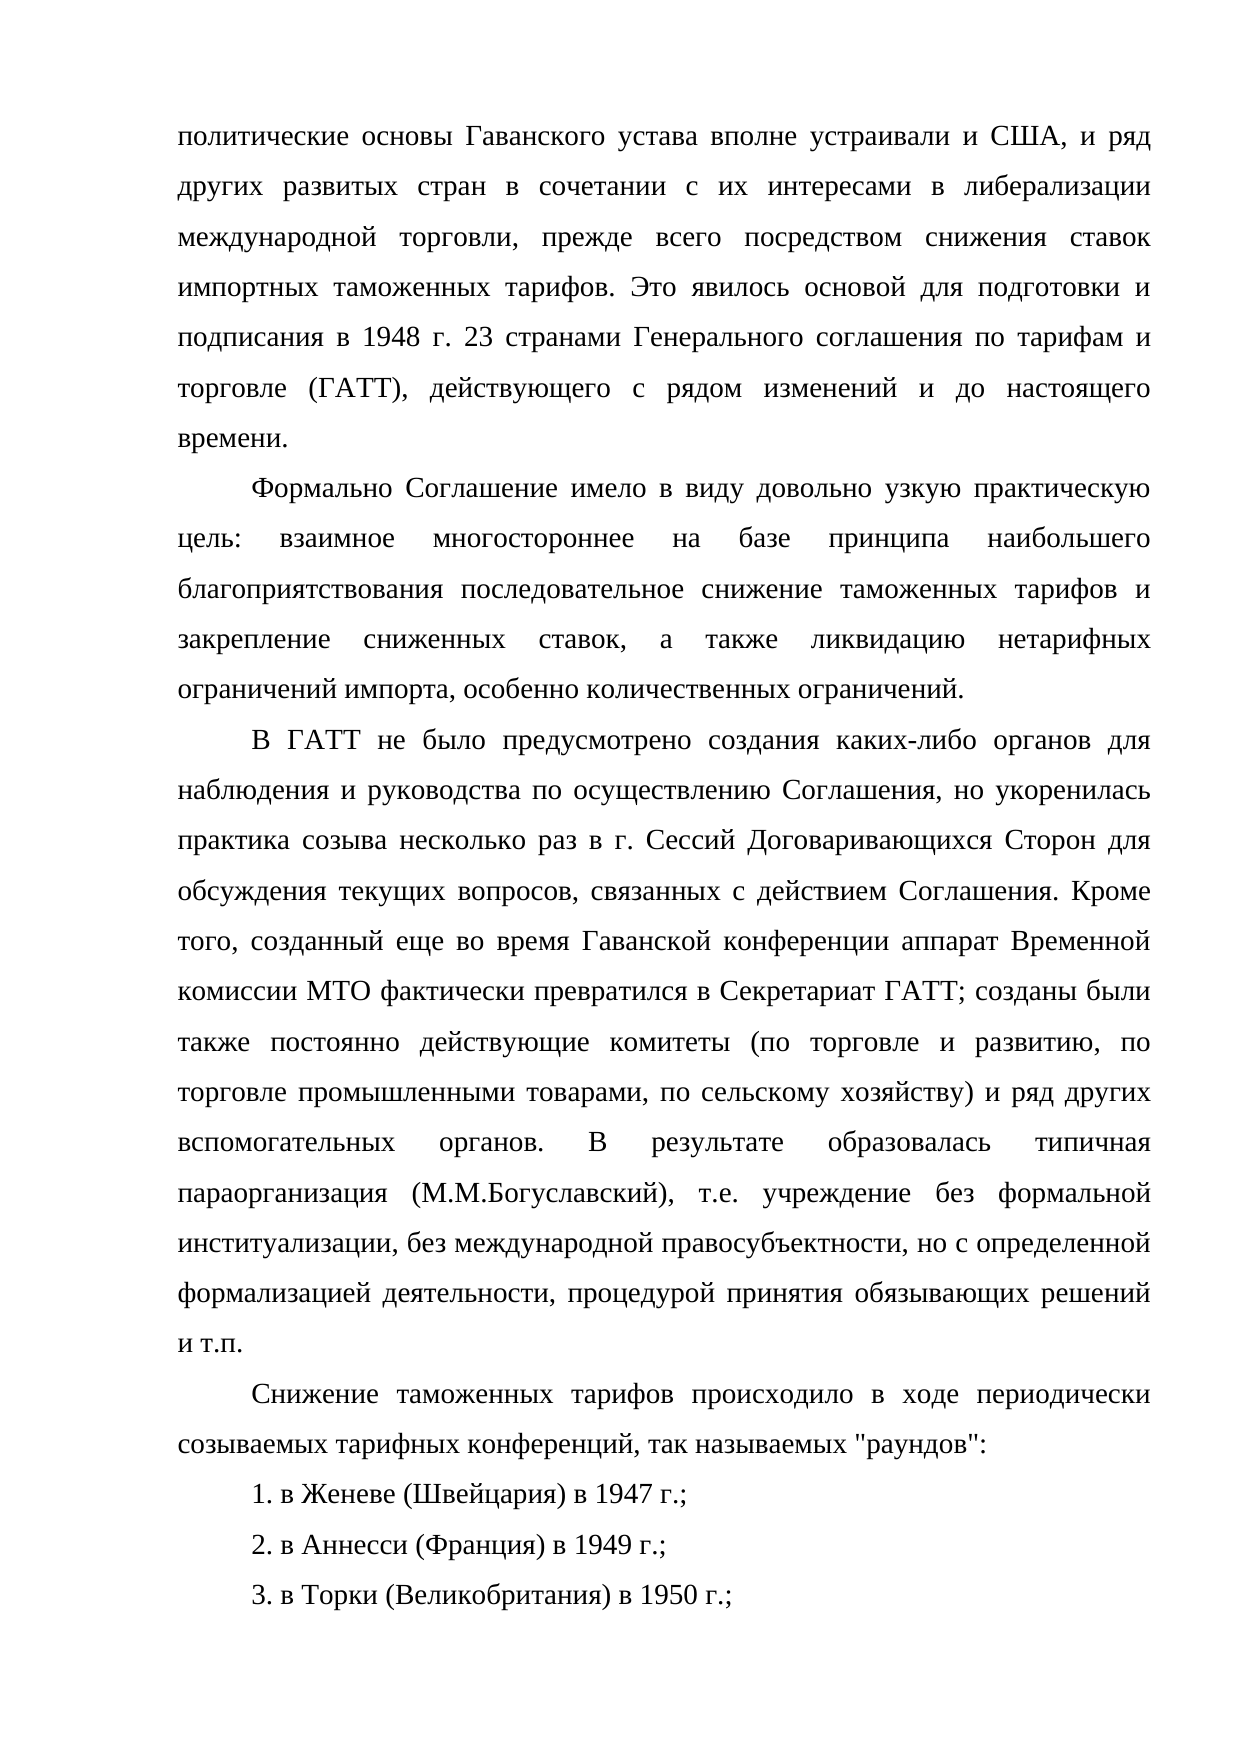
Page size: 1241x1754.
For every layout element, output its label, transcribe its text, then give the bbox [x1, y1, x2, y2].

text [177, 118, 1152, 453]
text Формально Соглашение имело в виду довольно узкую практическую цель: взаимное многостороннее на базе принципа наибольшего благоприятствования последовательное снижение таможенных тарифов и закрепление сниженных ставок, а также ликвидацию нетарифных ограничений импорта, особенно количественных ограничений. [177, 470, 1152, 705]
text 1. в Женеве (Швейцария) в 1947 г.; [177, 1477, 1152, 1510]
text Снижение таможенных тарифов происходило в ходе периодически созываемых тарифных конференций, так называемых "раундов": [177, 1376, 1152, 1460]
text В ГАТТ не было предусмотрено создания каких-либо органов для наблюдения и руководства по осуществлению Соглашения, но укоренилась практика созыва несколько раз в г. Сессий Договаривающихся Сторон для обсуждения текущих вопросов, связанных с действием Соглашения. Кроме того, созданный еще во время Гаванской конференции аппарат Временной комиссии МТО фактически превратился в Секретариат ГАТТ; созданы были также постоянно действующие комитеты (по торговле и развитию, по торговле промышленными товарами, по сельскому хозяйству) и ряд других вспомогательных органов. В результате образовалась типичная параорганизация (М.М.Богуславский), т.е. учреждение без формальной институализации, без международной правосубъектности, но с определенной формализацией деятельности, процедурой принятия обязывающих решений и т.п. [177, 722, 1152, 1359]
text 2. в Аннесси (Франция) в 1949 г.; [177, 1527, 1152, 1560]
text 3. в Торки (Великобритания) в 1950 г.; [177, 1577, 1152, 1611]
